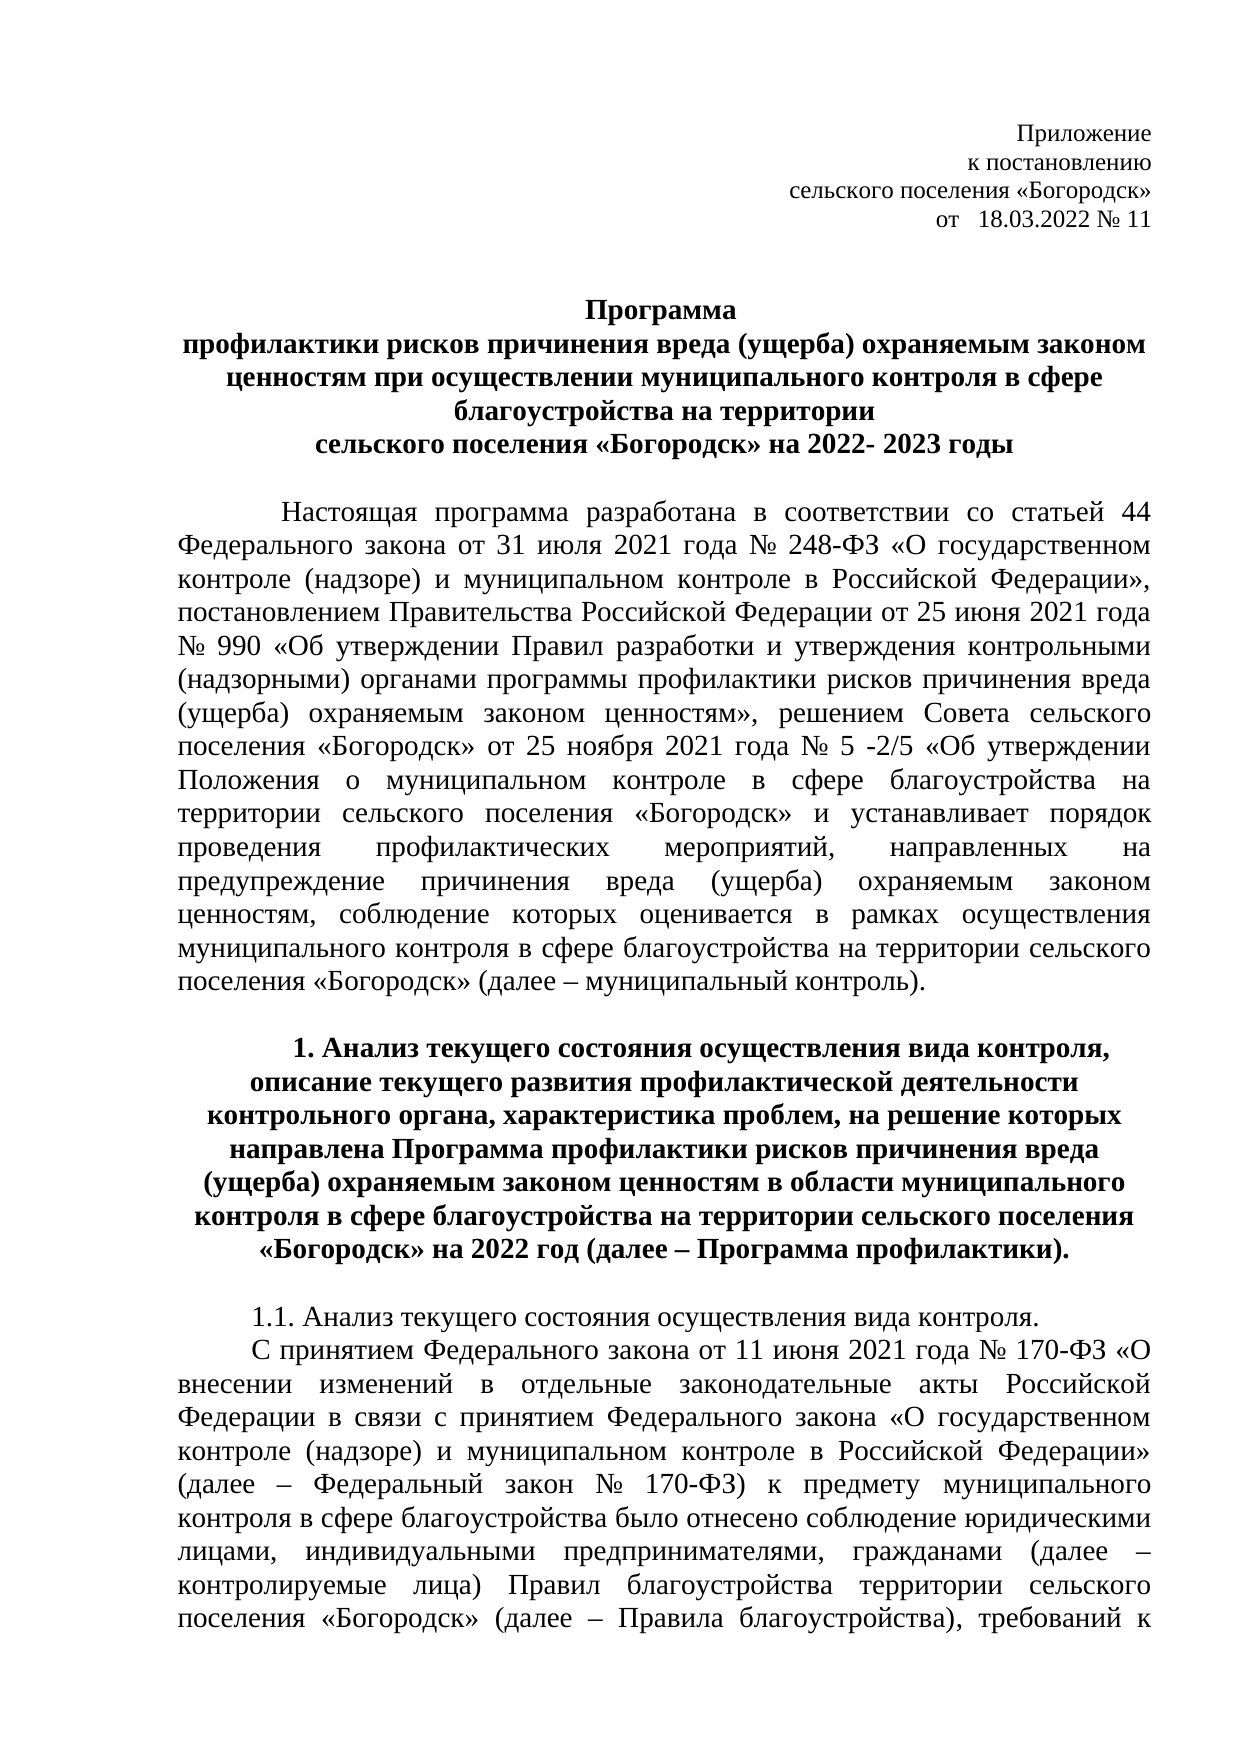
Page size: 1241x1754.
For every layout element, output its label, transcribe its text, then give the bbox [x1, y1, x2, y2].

text 1.1. Анализ текущего состояния осуществления вида контроля. [177, 1299, 1152, 1332]
text 1. Анализ текущего состояния осуществления вида контроля, описание текущего развития профилактической деятельности контрольного органа, характеристика проблем, на решение которых направлена Программа профилактики рисков причинения вреда (ущерба) охраняемым законом ценностям в области муниципального контроля в сфере благоустройства на территории сельского поселения «Богородск» на 2022 год (далее – Программа профилактики). [177, 1030, 1152, 1265]
text Программа [177, 292, 1152, 326]
text сельского поселения «Богородск» на 2022- 2023 годы [177, 427, 1152, 460]
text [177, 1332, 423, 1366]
text Приложение [709, 118, 1152, 147]
text сельского поселения «Богородск» [709, 176, 1152, 204]
text профилактики рисков причинения вреда (ущерба) охраняемым законом ценностям при осуществлении муниципального контроля в сфере благоустройства на территории [177, 326, 1152, 427]
text к постановлению [709, 147, 1152, 176]
text Настоящая программа разработана в соответствии со статьей 44 Федерального закона от 31 июля 2021 года № 248-ФЗ «О государственном контроле (надзоре) и муниципальном контроле в Российской Федерации», постановлением Правительства Российской Федерации от 25 июня 2021 года № 990 «Об утверждении Правил разработки и утверждения контрольными (надзорными) органами программы профилактики рисков причинения вреда (ущерба) охраняемым законом ценностям», решением Совета сельского поселения «Богородск» от 25 ноября 2021 года № 5 -2/5 «Об утверждении Положения о муниципальном контроле в сфере благоустройства на территории сельского поселения «Богородск» и устанавливает порядок проведения профилактических мероприятий, направленных на предупреждение причинения вреда (ущерба) охраняемым законом ценностям, соблюдение которых оценивается в рамках осуществления муниципального контроля в сфере благоустройства на территории сельского поселения «Богородск» (далее – муниципальный контроль). [177, 494, 1152, 997]
text от 18.03.2022 № 11 [709, 204, 1152, 233]
